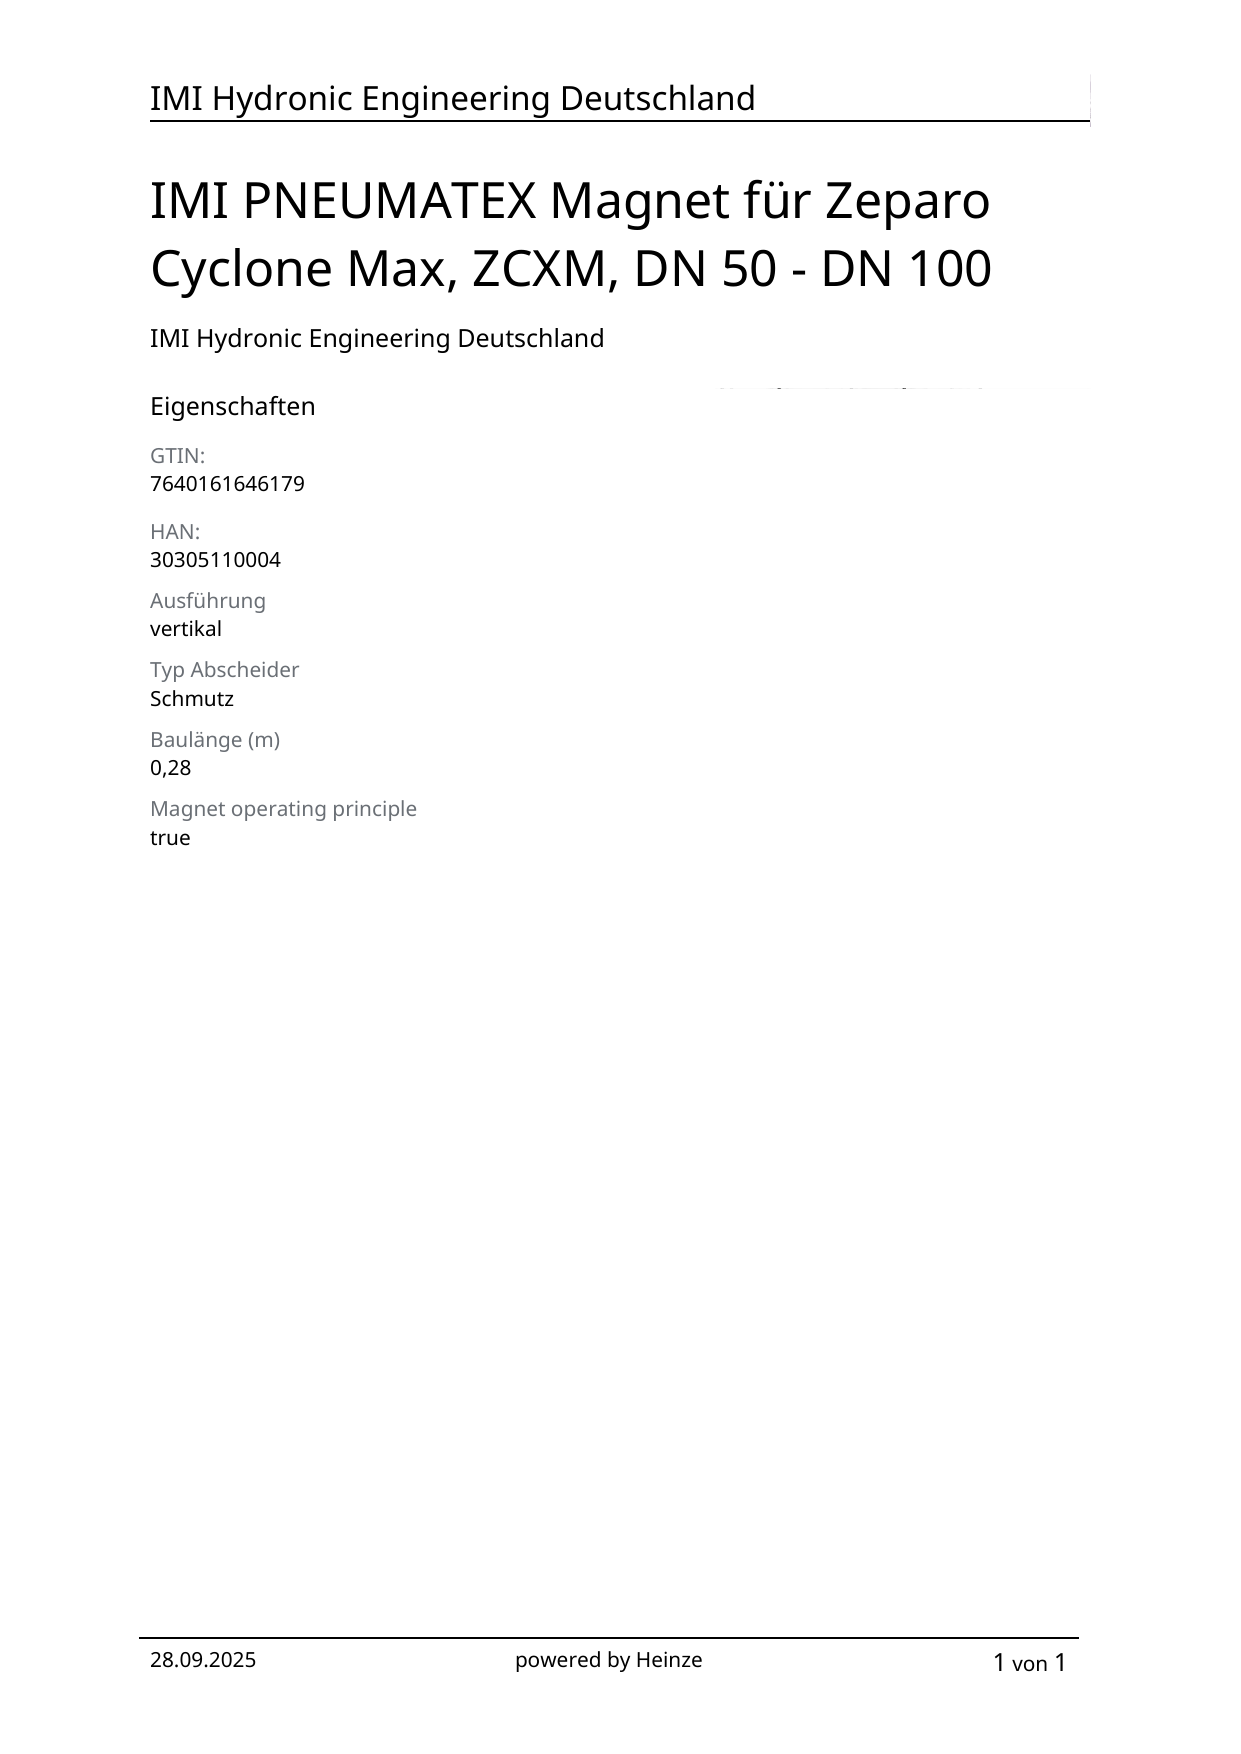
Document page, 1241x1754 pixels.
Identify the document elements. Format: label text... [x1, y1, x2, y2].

text Eigenschaften [150, 388, 1090, 422]
text Ausführung [150, 586, 1090, 614]
text IMI PNEUMATEX Magnet für Zeparo Cyclone Max, ZCXM, DN 50 - DN 100 [150, 165, 1090, 301]
text Schmutz [150, 684, 1090, 712]
text Baulänge (m) [150, 725, 1090, 753]
text GTIN: [150, 441, 1090, 469]
text HAN: [150, 517, 1090, 545]
text IMI Hydronic Engineering Deutschland [150, 320, 1090, 354]
text Magnet operating principle [150, 794, 1090, 823]
text 30305110004 [150, 545, 1090, 574]
text 7640161646179 [150, 469, 1090, 498]
text 0,28 [150, 753, 1090, 782]
text Typ Abscheider [150, 656, 1090, 684]
text vertikal [150, 614, 1090, 643]
text true [150, 823, 1090, 851]
